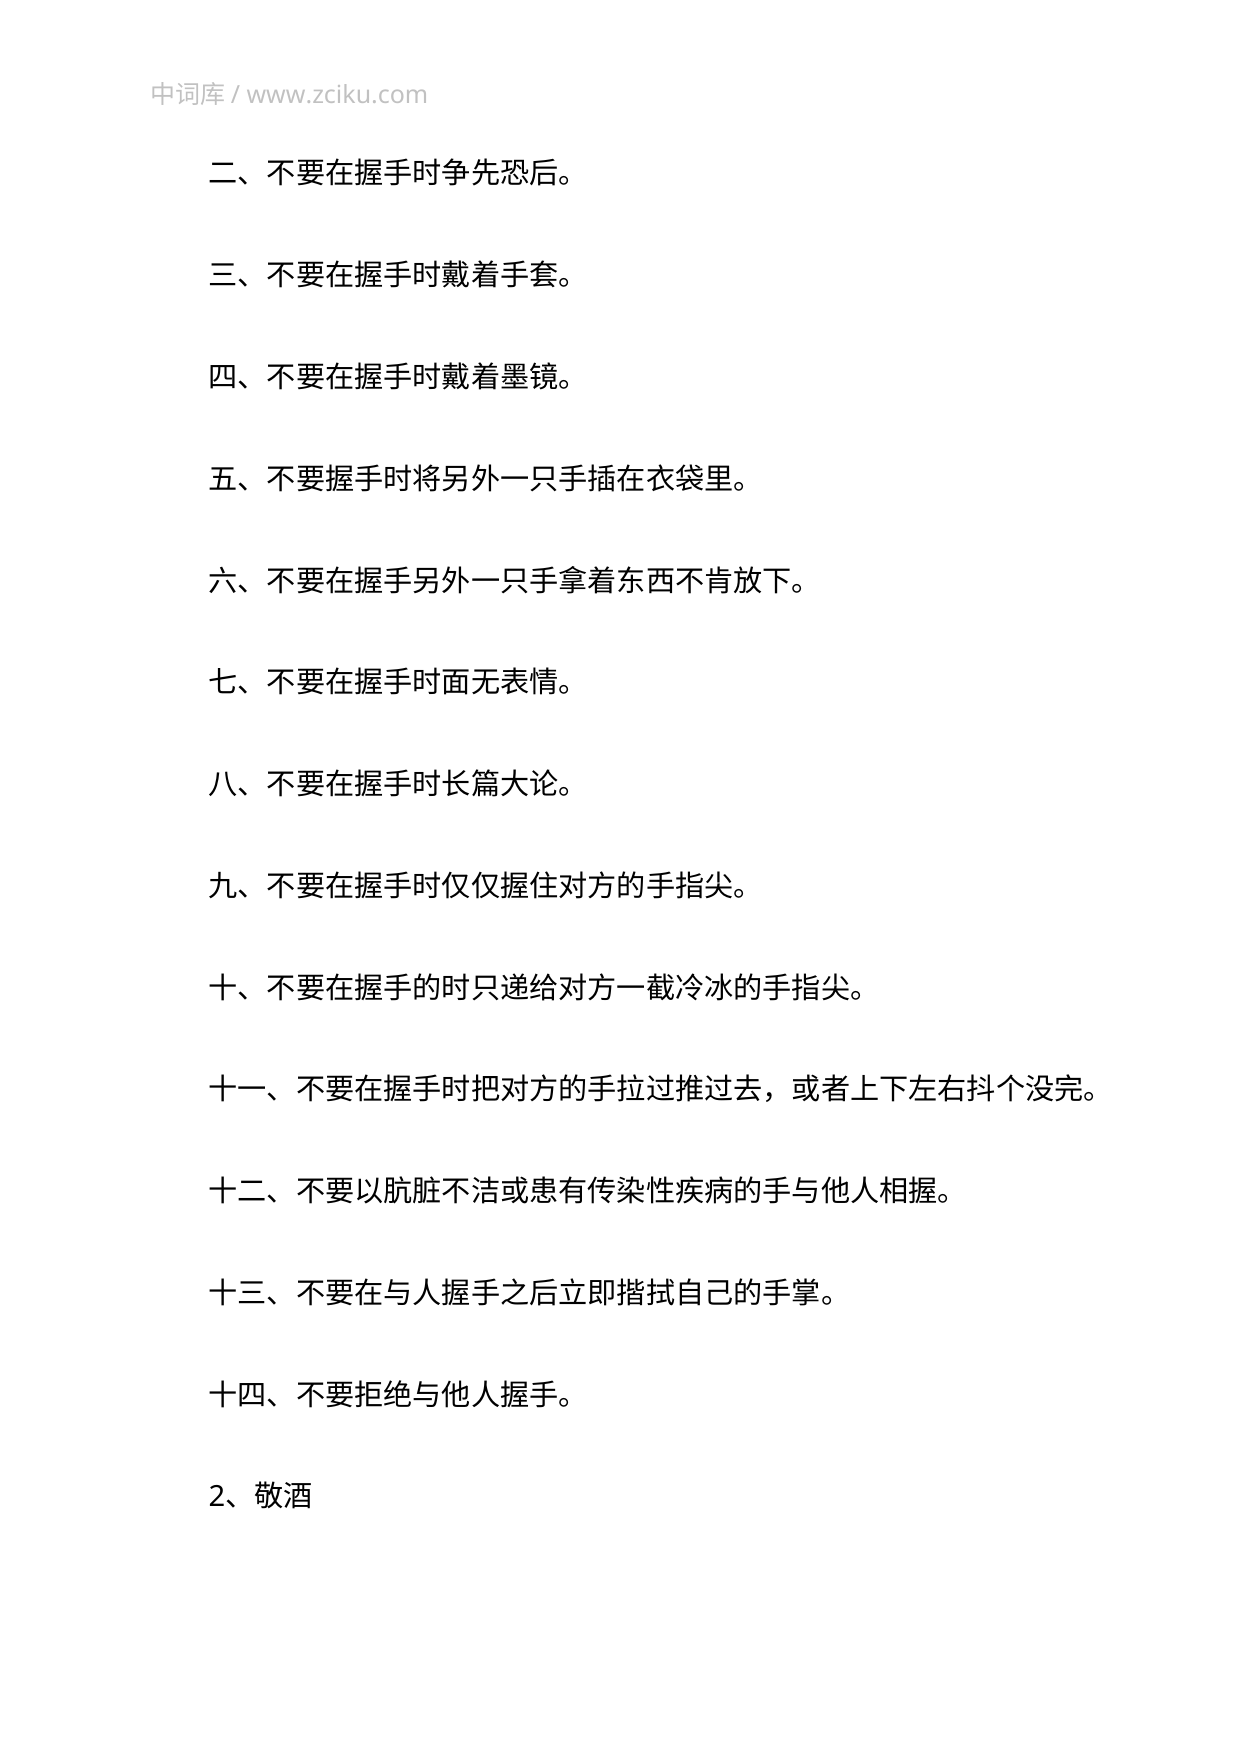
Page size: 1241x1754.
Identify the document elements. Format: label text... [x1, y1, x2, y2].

text 五、不要握手时将另外一只手插在衣袋里。 [150, 455, 1090, 498]
text 八、不要在握手时长篇大论。 [150, 761, 1090, 803]
text 四、不要在握手时戴着墨镜。 [150, 353, 1090, 396]
text 二、不要在握手时争先恐后。 [150, 150, 1090, 192]
text 十四、不要拒绝与他人握手。 [150, 1371, 1090, 1413]
text 十二、不要以肮脏不洁或患有传染性疾病的手与他人相握。 [150, 1168, 1090, 1210]
text 十三、不要在与人握手之后立即揩拭自己的手掌。 [150, 1269, 1090, 1312]
text 九、不要在握手时仅仅握住对方的手指尖。 [150, 862, 1090, 905]
text 六、不要在握手另外一只手拿着东西不肯放下。 [150, 557, 1090, 599]
text 十一、不要在握手时把对方的手拉过推过去，或者上下左右抖个没完。 [150, 1066, 1090, 1108]
text 七、不要在握手时面无表情。 [150, 659, 1090, 701]
text 2、敬酒 [150, 1473, 1090, 1515]
text 十、不要在握手的时只递给对方一截冷冰的手指尖。 [150, 964, 1090, 1006]
text 三、不要在握手时戴着手套。 [150, 252, 1090, 294]
